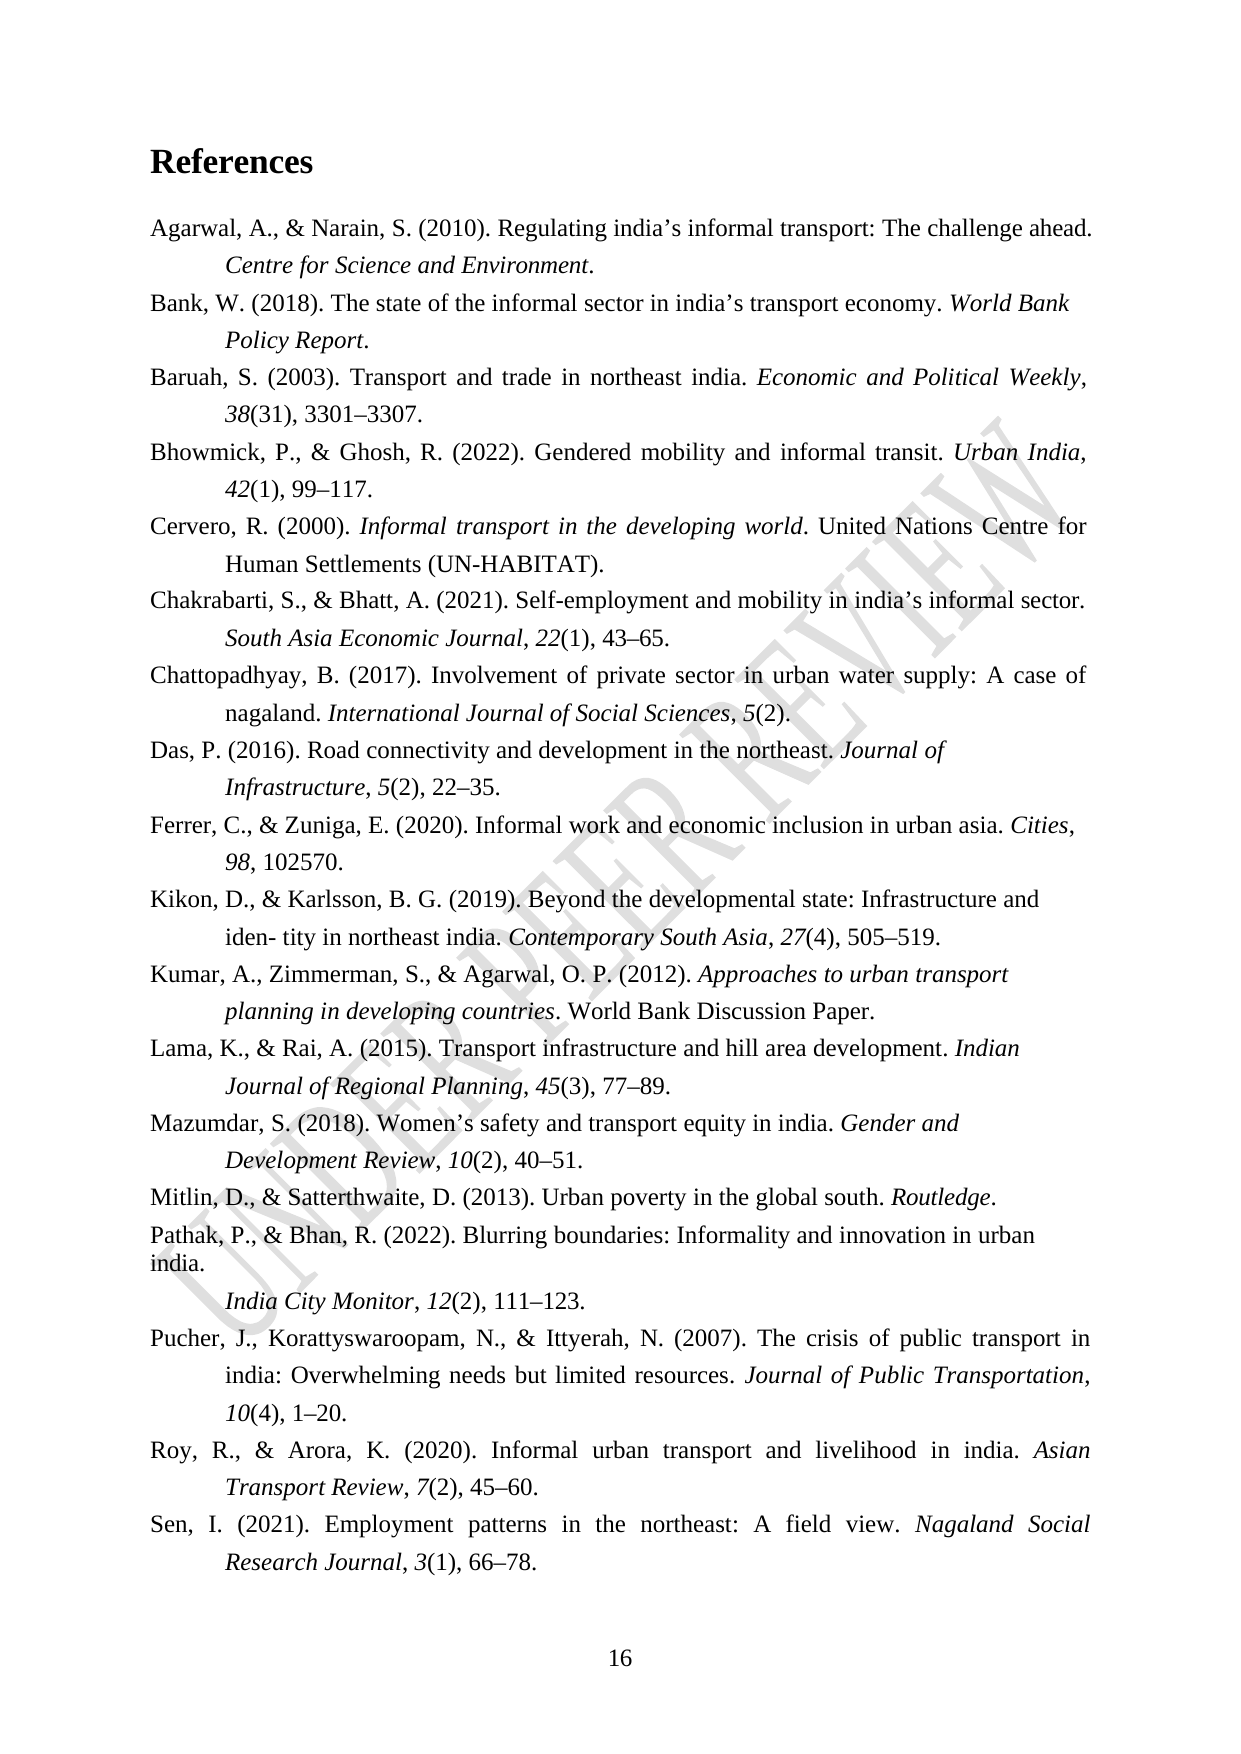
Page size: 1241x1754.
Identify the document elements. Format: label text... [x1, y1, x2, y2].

text Agarwal, A., & Narain, S. (2010). Regulating india’s informal transport: The challenge ahead. [150, 213, 1093, 242]
text Baruah, S. (2003). Transport and trade in northeast india. Economic and Political Weekly, 38(31), 3301–3307. [150, 362, 1093, 428]
text Pathak, P., & Bhan, R. (2022). Blurring boundaries: Informality and innovation in urban india. [150, 1220, 1093, 1277]
text Bank, W. (2018). The state of the informal sector in india’s transport economy. World Bank Policy Report. [150, 288, 1093, 354]
text Das, P. (2016). Road connectivity and development in the northeast. Journal of Infrastructure, 5(2), 22–35. [150, 735, 1093, 801]
text Mazumdar, S. (2018). Women’s safety and transport equity in india. Gender and Development Review, 10(2), 40–51. [150, 1108, 1093, 1174]
text Bhowmick, P., & Ghosh, R. (2022). Gendered mobility and informal transit. Urban India, 42(1), 99–117. [150, 437, 1093, 503]
text Chakrabarti, S., & Bhatt, A. (2021). Self-employment and mobility in india’s informal sector. [150, 586, 1093, 615]
subtitle References [150, 140, 1093, 181]
text Ferrer, C., & Zuniga, E. (2020). Informal work and economic inclusion in urban asia. Cities, 98, 102570. [150, 810, 1093, 876]
text Kumar, A., Zimmerman, S., & Agarwal, O. P. (2012). Approaches to urban transport planning in developing countries. World Bank Discussion Paper. [150, 959, 1093, 1025]
text Centre for Science and Environment. [225, 250, 1093, 279]
text Kikon, D., & Karlsson, B. G. (2019). Beyond the developmental state: Infrastructure and iden- tity in northeast india. Contemporary South Asia, 27(4), 505–519. [150, 884, 1093, 950]
text Mitlin, D., & Satterthwaite, D. (2013). Urban poverty in the global south. Routledge. [150, 1183, 1093, 1211]
text Pucher, J., Korattyswaroopam, N., & Ittyerah, N. (2007). The crisis of public transport in india: Overwhelming needs but limited resources. Journal of Public Transportation, 10(4), 1–20. [150, 1323, 1090, 1426]
text Lama, K., & Rai, A. (2015). Transport infrastructure and hill area development. Indian Journal of Regional Planning, 45(3), 77–89. [150, 1033, 1093, 1099]
text Roy, R., & Arora, K. (2020). Informal urban transport and livelihood in india. Asian Transport Review, 7(2), 45–60. [150, 1435, 1091, 1501]
text Sen, I. (2021). Employment patterns in the northeast: A field view. Nagaland Social Research Journal, 3(1), 66–78. [150, 1509, 1091, 1576]
text Chattopadhyay, B. (2017). Involvement of private sector in urban water supply: A case of nagaland. International Journal of Social Sciences, 5(2). [150, 661, 1093, 727]
text South Asia Economic Journal, 22(1), 43–65. [225, 623, 1093, 652]
text India City Monitor, 12(2), 111–123. [225, 1286, 1093, 1314]
text Cervero, R. (2000). Informal transport in the developing world. United Nations Centre for Human Settlements (UN-HABITAT). [150, 511, 1093, 577]
